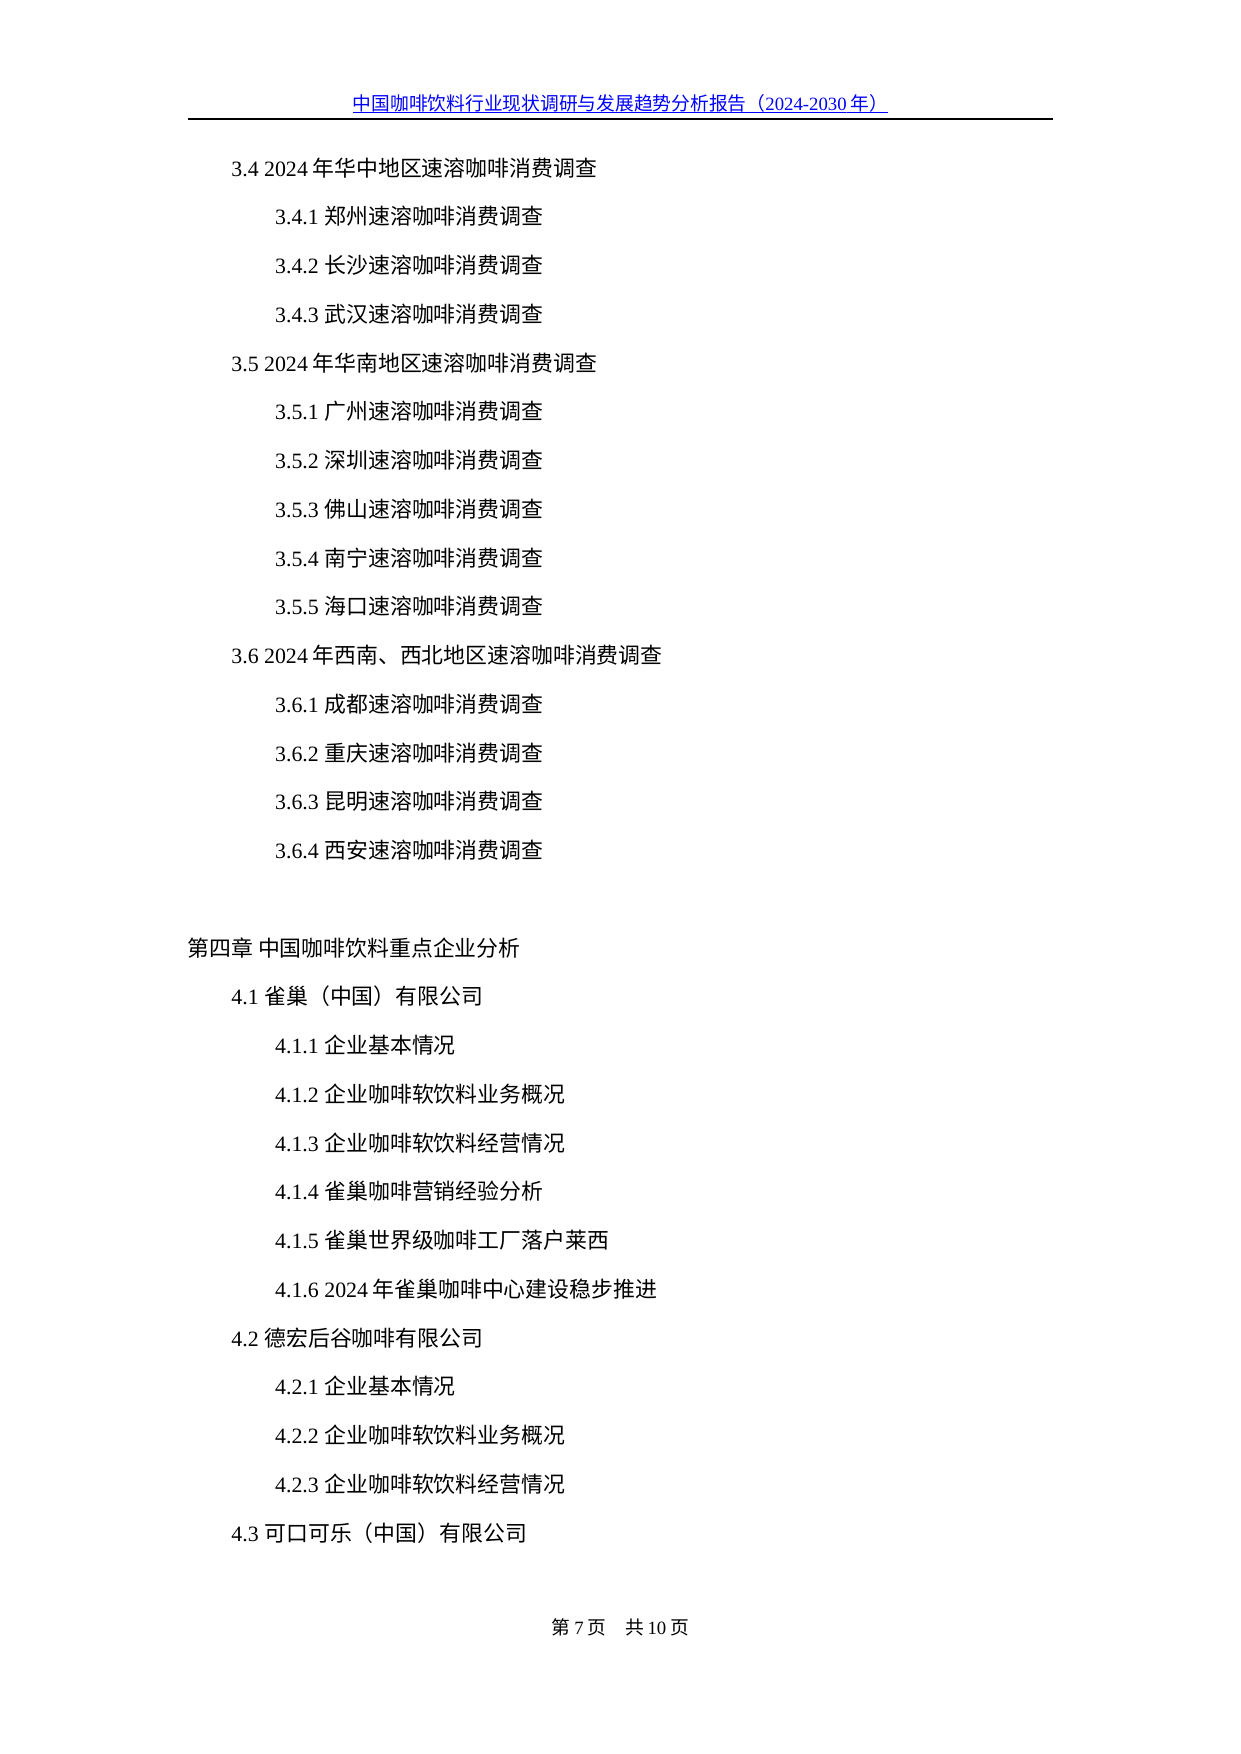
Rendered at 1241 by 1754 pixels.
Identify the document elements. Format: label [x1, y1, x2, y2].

text [187, 150, 1053, 1548]
